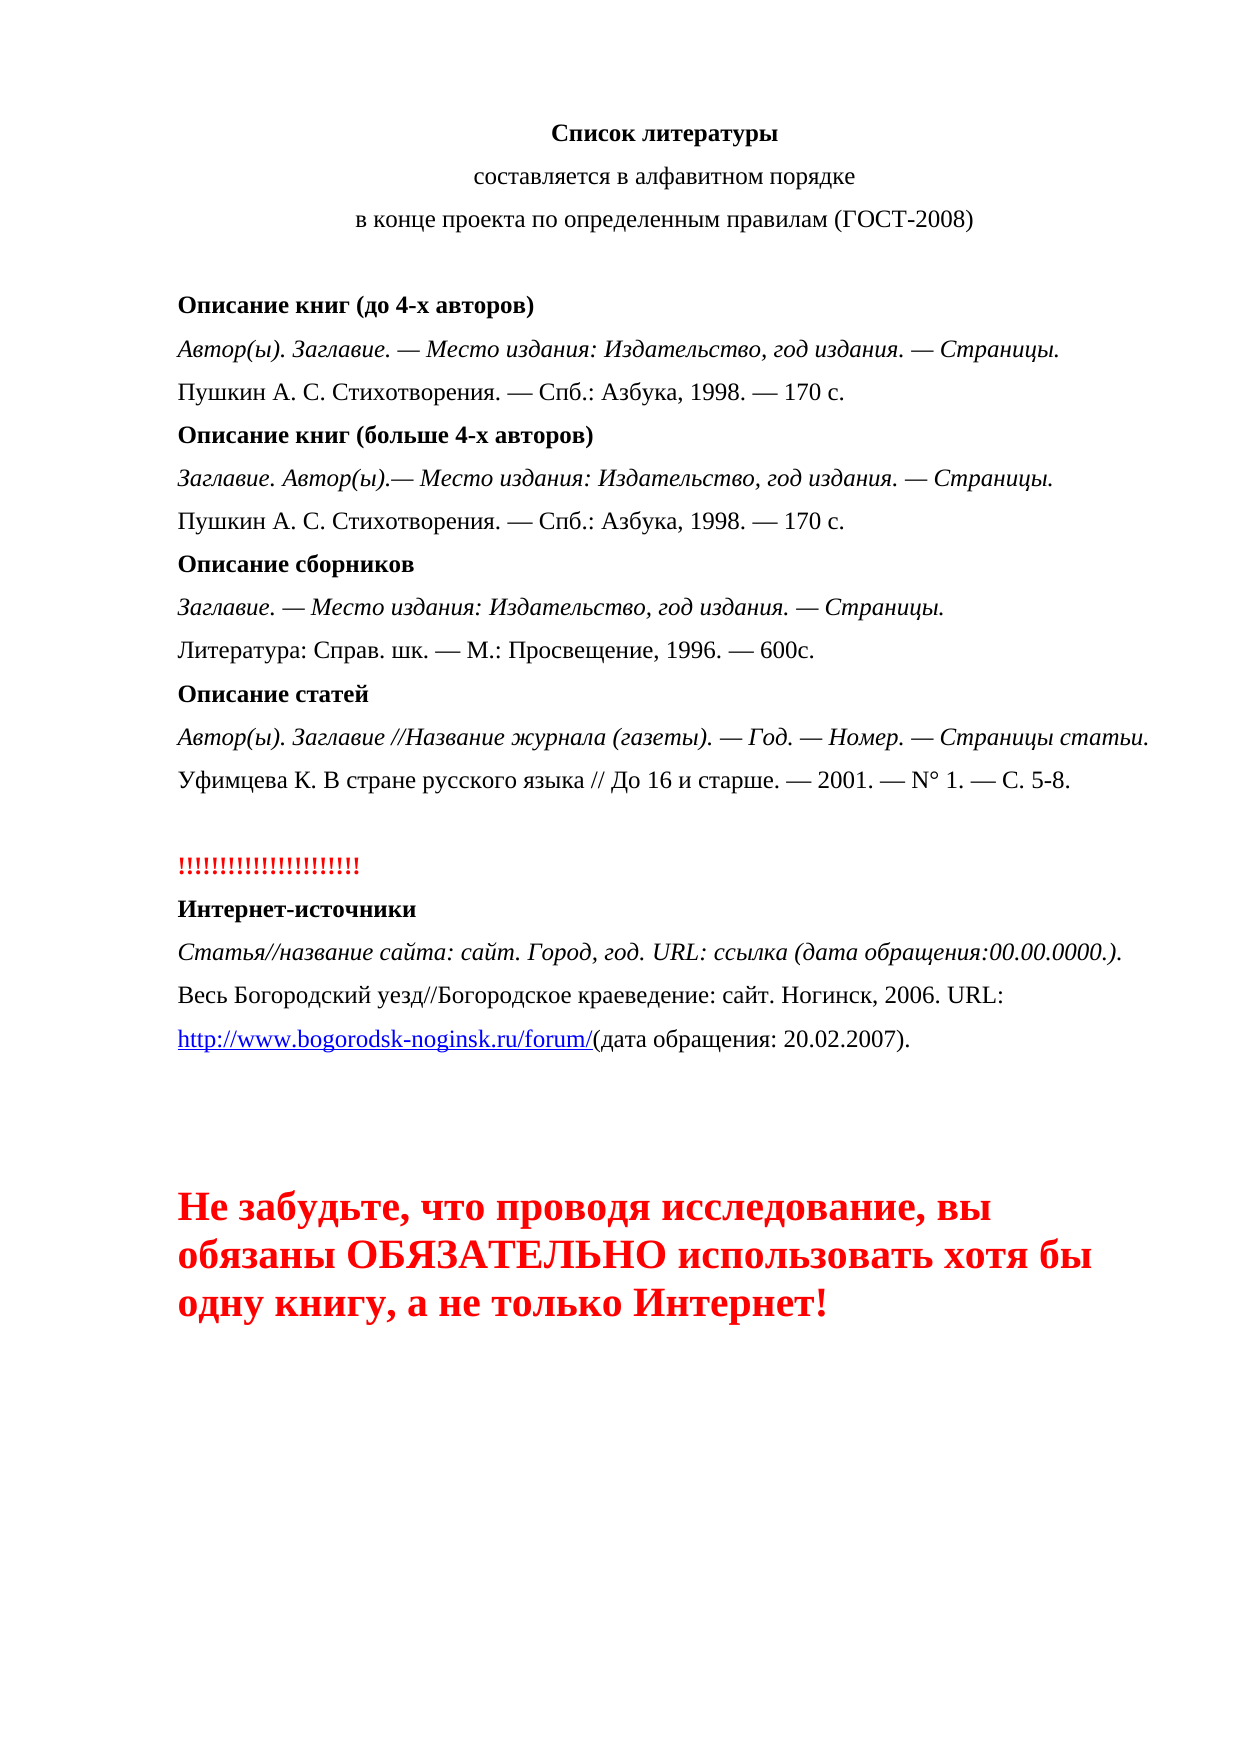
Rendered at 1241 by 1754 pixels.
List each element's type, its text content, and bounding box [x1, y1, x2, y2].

text Литература: Справ. шк. — М.: Просвещение, 1996. — 600с. [177, 636, 1152, 664]
text Описание книг (больше 4-х авторов) [177, 420, 1152, 449]
text Автор(ы). Заглавие //Название журнала (газеты). — Год. — Номер. — Страницы статьи. [177, 722, 1152, 751]
text Автор(ы). Заглавие. — Место издания: Издательство, год издания. — Страницы. [177, 334, 1152, 362]
text Статья//название сайта: сайт. Город, год. URL: ссылка (дата обращения:00.00.0000.). [177, 937, 1152, 966]
text Заглавие. Автор(ы).— Место издания: Издательство, год издания. — Страницы. [177, 463, 1152, 492]
text Интернет-источники [177, 894, 1152, 923]
text Заглавие. — Место издания: Издательство, год издания. — Страницы. [177, 592, 1152, 621]
text Пушкин А. С. Стихотворения. — Спб.: Азбука, 1998. — 170 с. [177, 377, 1152, 406]
text Уфимцева К. В стране русского языка // До 16 и старше. — 2001. — N° 1. — С. 5-8. [177, 765, 1152, 794]
text Не забудьте, что проводя исследование, вы обязаны ОБЯЗАТЕЛЬНО использовать хотя бы одну книгу, а не только Интернет! [177, 1182, 1152, 1326]
text составляется в алфавитном порядке [177, 161, 1152, 190]
text Описание статей [177, 679, 1152, 707]
text Список литературы [177, 118, 1152, 147]
text Описание книг (до 4-х авторов) [177, 291, 1152, 319]
text Весь Богородский уезд//Богородское краеведение: сайт. Ногинск, 2006. URL: http://www.bogorodsk-noginsk.ru/forum/(дата обращения: 20.02.2007). [177, 981, 1152, 1052]
text !!!!!!!!!!!!!!!!!!!!!! [177, 851, 1152, 880]
text в конце проекта по определенным правилам (ГОСТ-2008) [177, 204, 1152, 233]
text Описание сборников [177, 549, 1152, 578]
text Пушкин А. С. Стихотворения. — Спб.: Азбука, 1998. — 170 с. [177, 506, 1152, 535]
